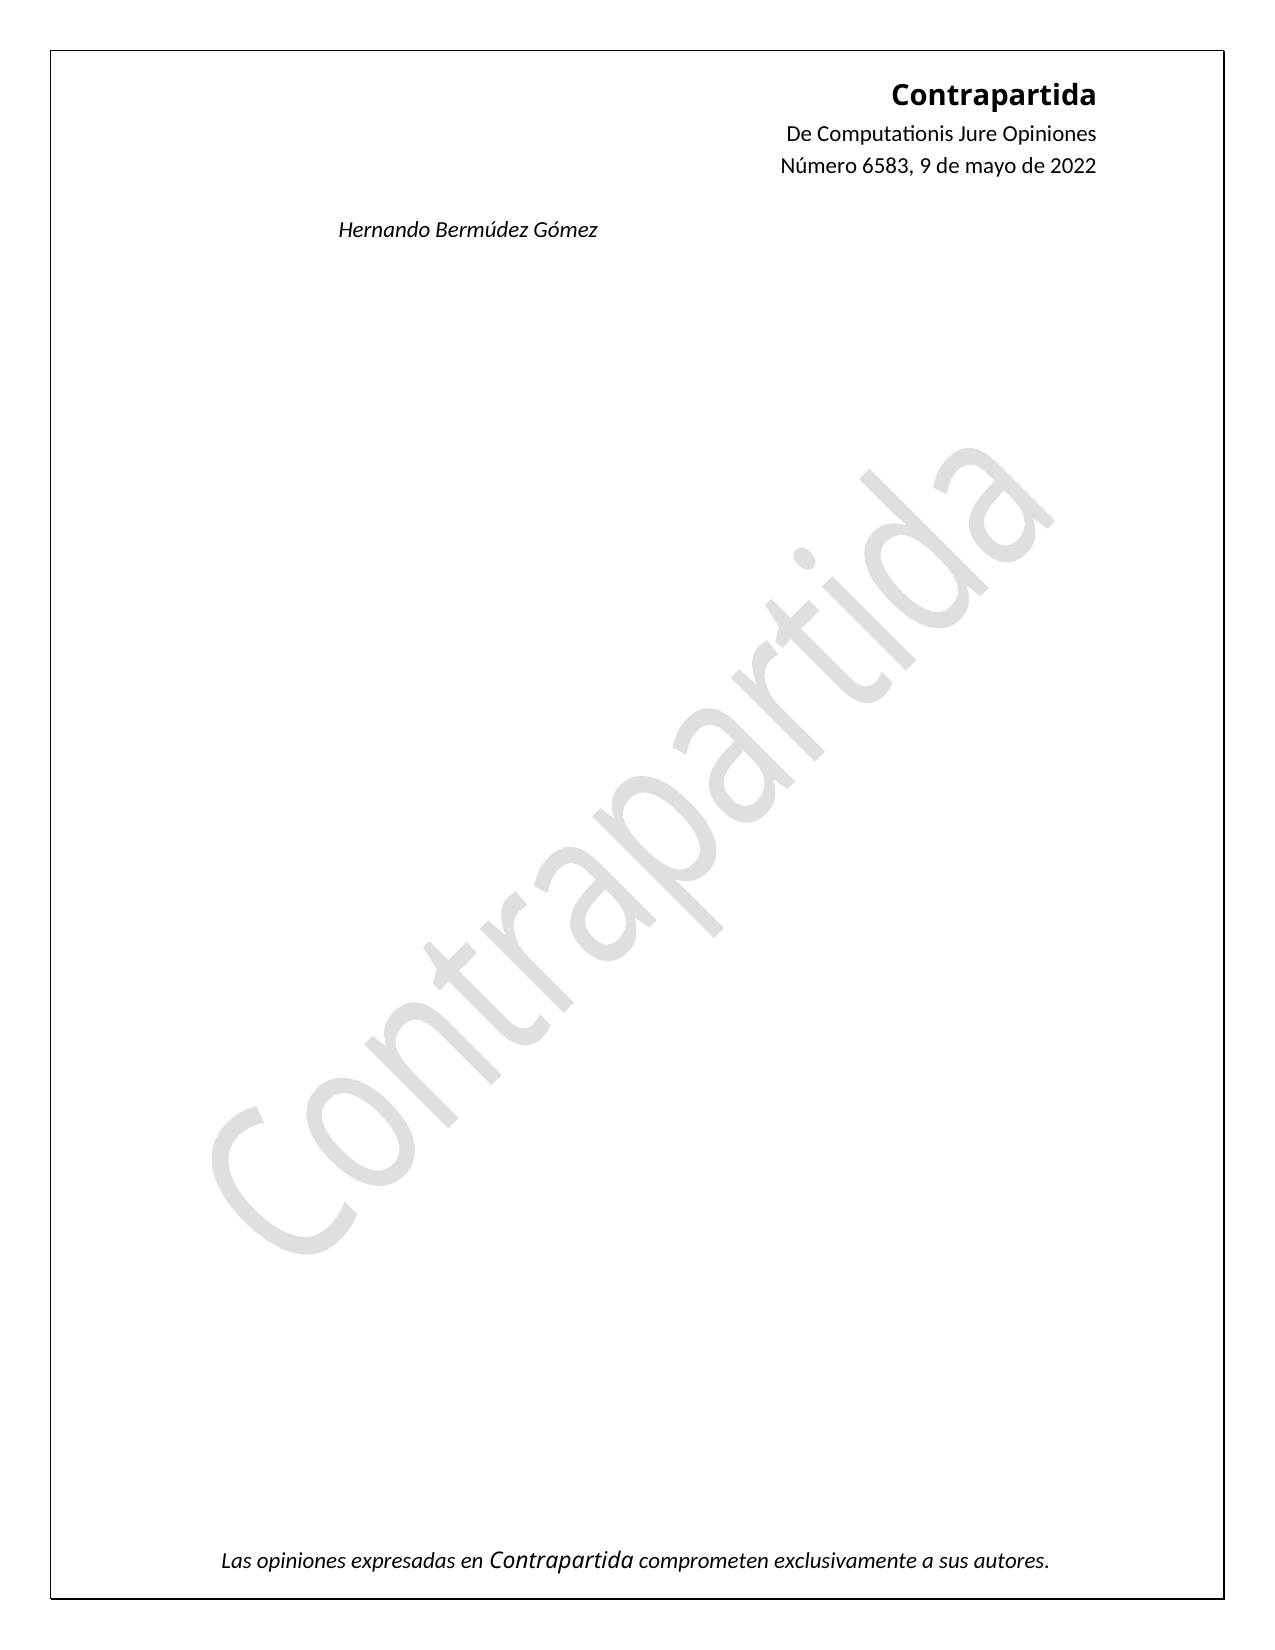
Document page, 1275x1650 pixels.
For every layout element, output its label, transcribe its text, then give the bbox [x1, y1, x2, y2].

text Hernando Bermúdez Gómez [177, 216, 600, 244]
